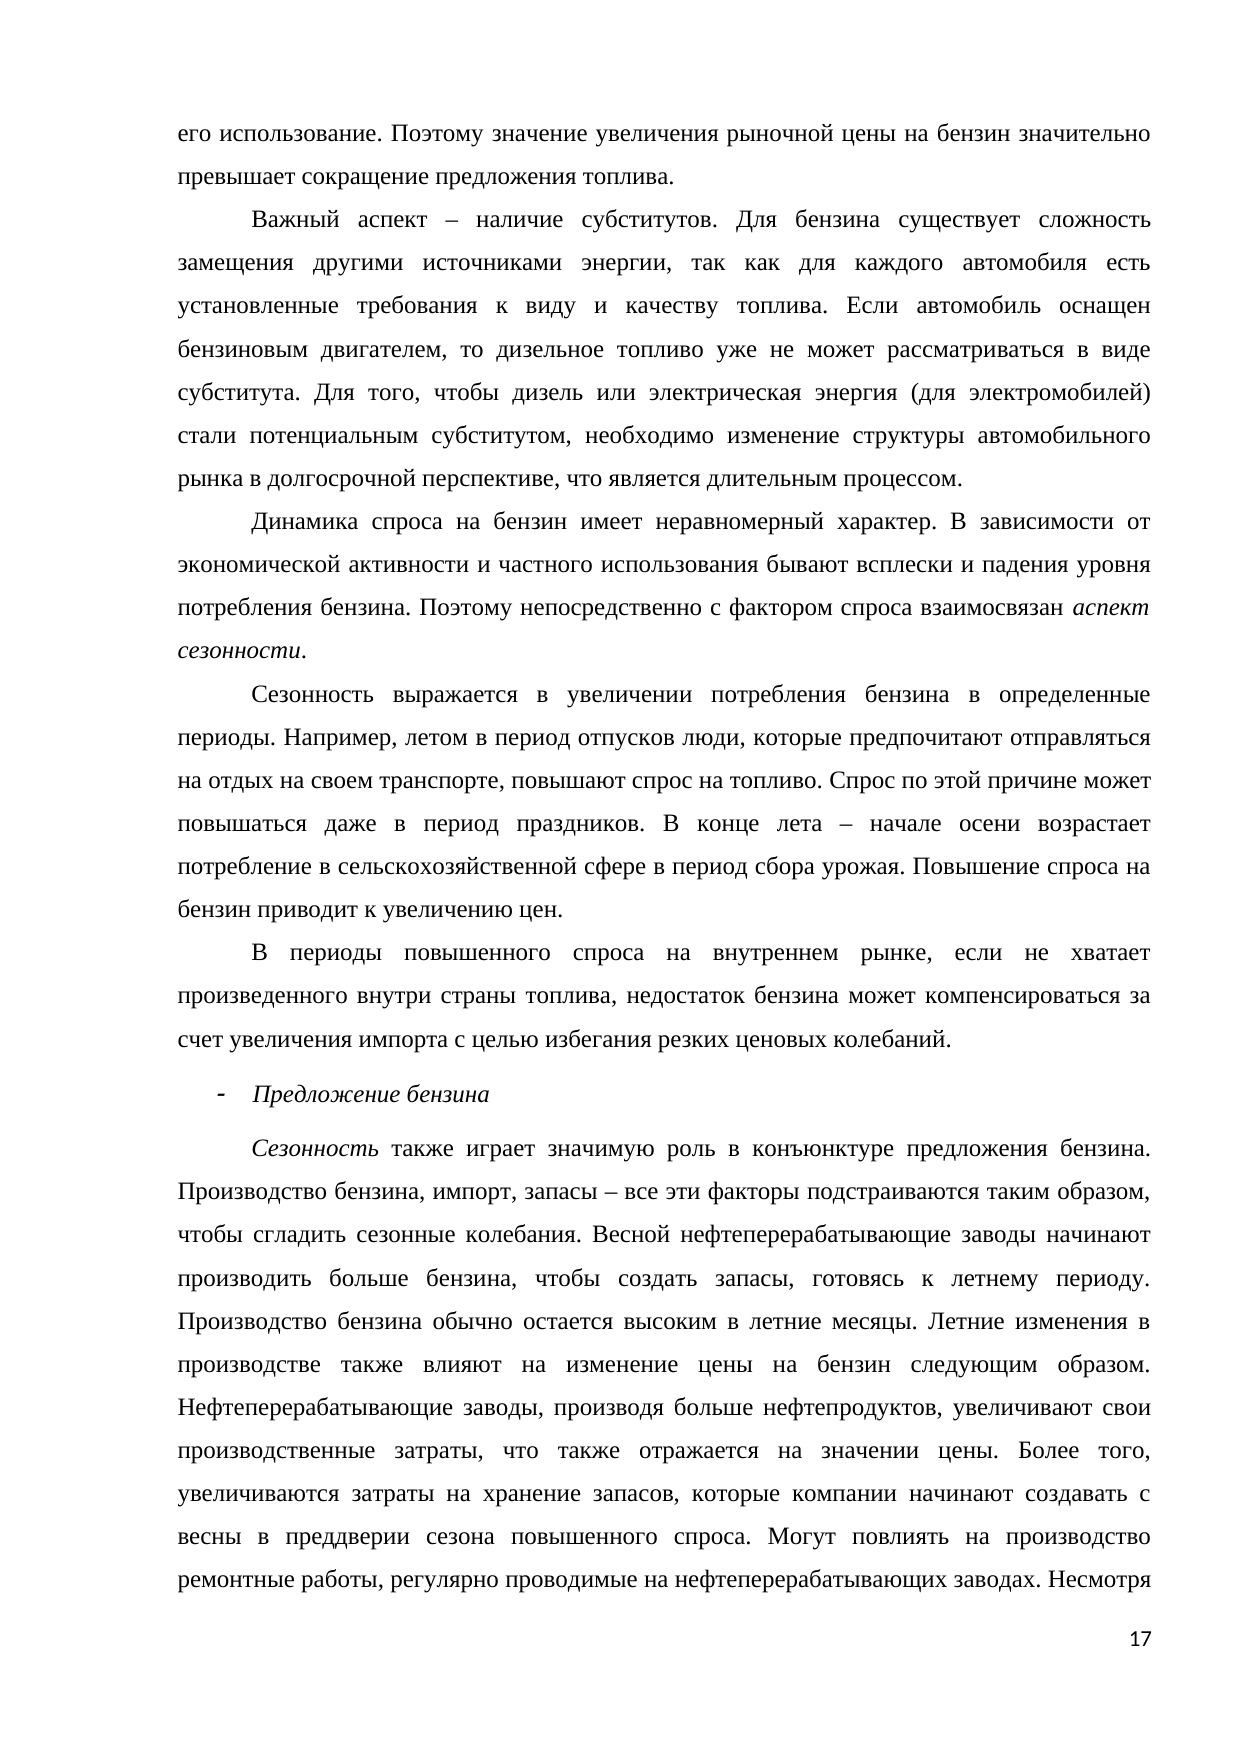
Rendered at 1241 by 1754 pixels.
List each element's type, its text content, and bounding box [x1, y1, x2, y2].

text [177, 118, 1152, 190]
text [177, 1133, 1152, 1593]
text Важный аспект – наличие субститутов. Для бензина существует сложность замещения другими источниками энергии, так как для каждого автомобиля есть установленные требования к виду и качеству топлива. Если автомобиль оснащен бензиновым двигателем, то дизельное топливо уже не может рассматриваться в виде субститута. Для того, чтобы дизель или электрическая энергия (для электромобилей) стали потенциальным субститутом, необходимо изменение структуры автомобильного рынка в долгосрочной перспективе, что является длительным процессом. [177, 204, 1152, 492]
text В периоды повышенного спроса на внутреннем рынке, если не хватает произведенного внутри страны топлива, недостаток бензина может компенсироваться за счет увеличения импорта с целью избегания резких ценовых колебаний. [177, 937, 1152, 1052]
text Сезонность выражается в увеличении потребления бензина в определенные периоды. Например, летом в период отпусков люди, которые предпочитают отправляться на отдых на своем транспорте, повышают спрос на топливо. Спрос по этой причине может повышаться даже в период праздников. В конце лета – начале осени возрастает потребление в сельскохозяйственной сфере в период сбора урожая. Повышение спроса на бензин приводит к увеличению цен. [177, 679, 1152, 923]
list Предложение бензина [215, 1079, 1152, 1108]
text Динамика спроса на бензин имеет неравномерный характер. В зависимости от экономической активности и частного использования бывают всплески и падения уровня потребления бензина. Поэтому непосредственно с фактором спроса взаимосвязан аспект сезонности. [177, 506, 1152, 664]
